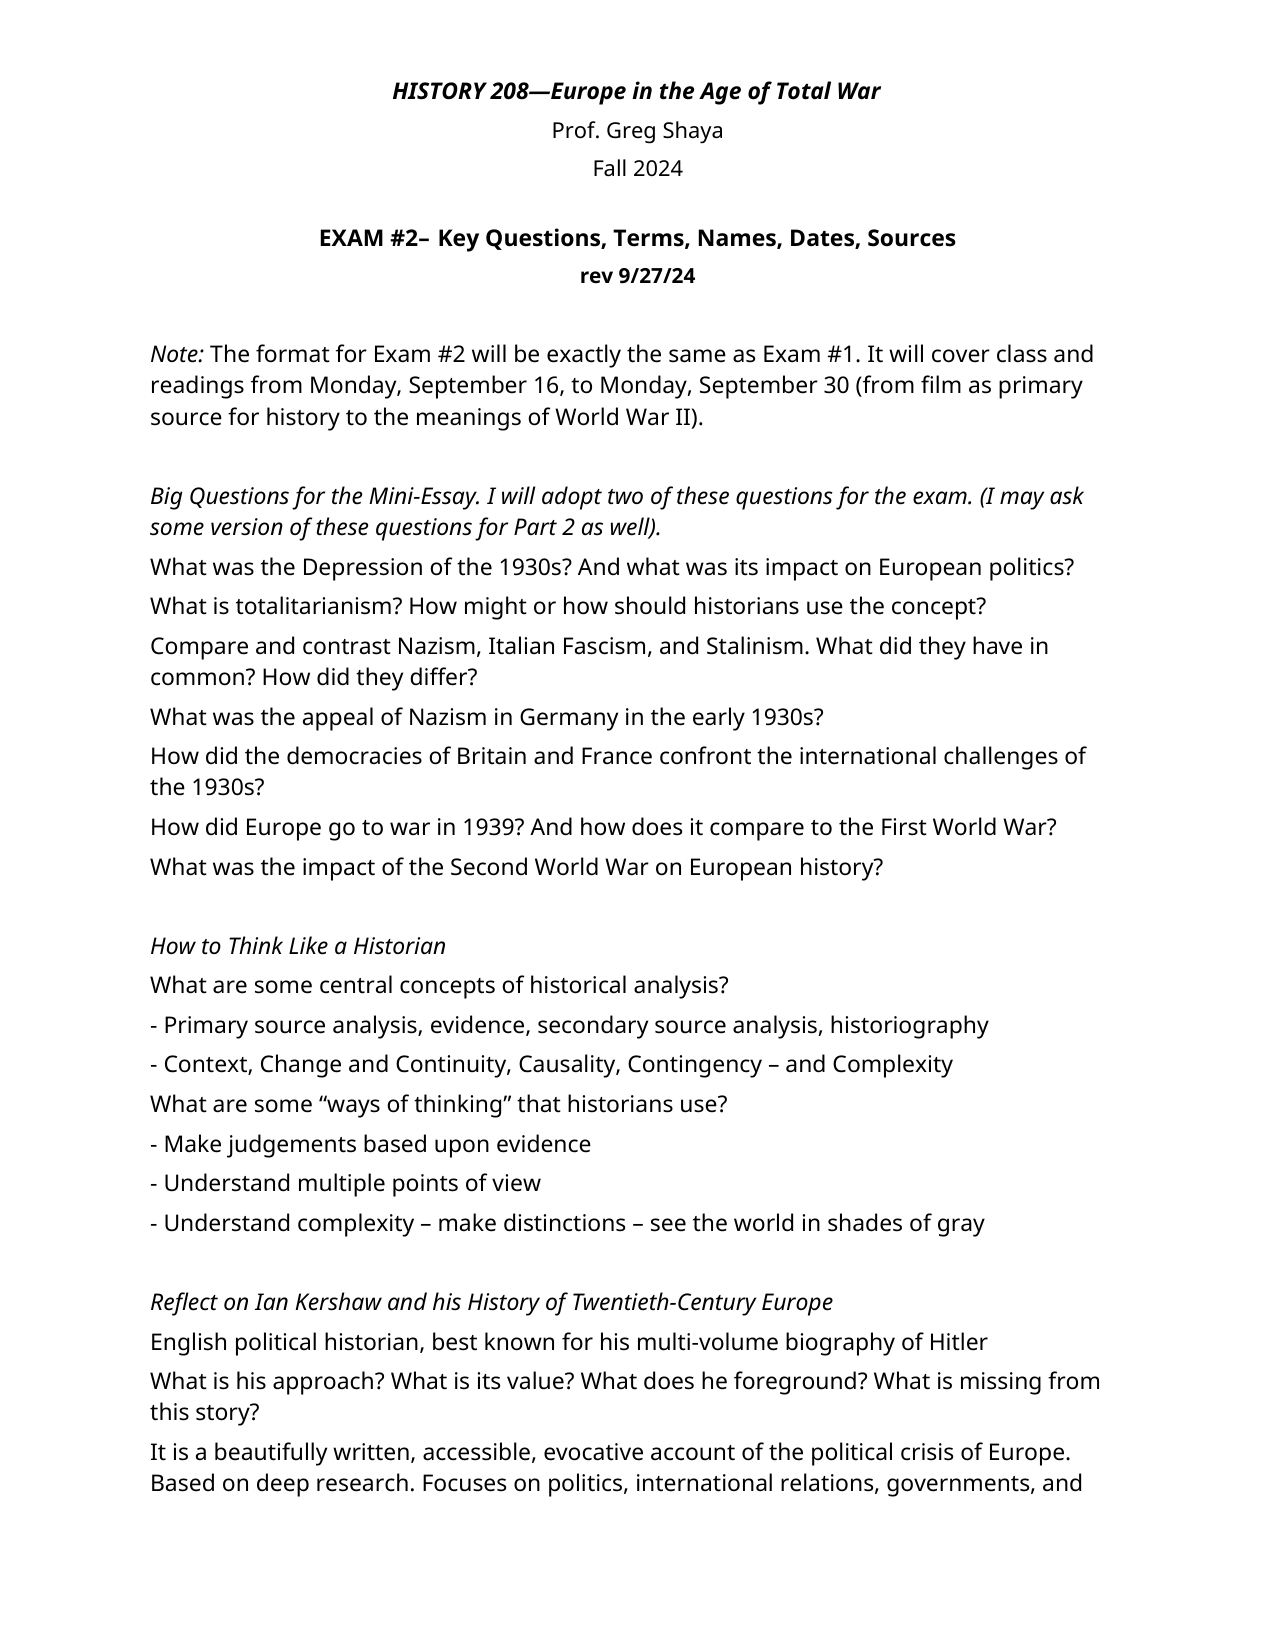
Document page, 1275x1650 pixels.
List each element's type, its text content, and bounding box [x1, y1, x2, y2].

text - Primary source analysis, evidence, secondary source analysis, historiography [150, 1009, 1125, 1040]
text Reflect on Ian Kershaw and his History of Twentieth-Century Europe [150, 1286, 1125, 1317]
text rev 9/27/24 [150, 262, 1125, 290]
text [150, 1436, 1125, 1498]
text Big Questions for the Mini-Essay. I will adopt two of these questions for the exam. (I may ask some version of these questions for Part 2 as well). [150, 480, 1125, 542]
text How to Think Like a Historian [150, 930, 1125, 961]
text What was the appeal of Nazism in Germany in the early 1930s? [150, 701, 1125, 732]
text Compare and contrast Nazism, Italian Fascism, and Stalinism. What did they have in common? How did they differ? [150, 630, 1125, 692]
text - Context, Change and Continuity, Causality, Contingency – and Complexity [150, 1048, 1125, 1080]
text Note: The format for Exam #2 will be exactly the same as Exam #1. It will cover class and readings from Monday, September 16, to Monday, September 30 (from film as primary source for history to the meanings of World War II). [150, 338, 1125, 432]
text - Make judgements based upon evidence [150, 1128, 1125, 1159]
text What was the impact of the Second World War on European history? [150, 851, 1125, 882]
text EXAM #2– Key Questions, Terms, Names, Dates, Sources [150, 222, 1125, 253]
text What is totalitarianism? How might or how should historians use the concept? [150, 590, 1125, 621]
text What are some central concepts of historical analysis? [150, 969, 1125, 1001]
text What was the Depression of the 1930s? And what was its impact on European politics? [150, 551, 1125, 582]
text How did the democracies of Britain and France confront the international challenges of the 1930s? [150, 740, 1125, 803]
text - Understand multiple points of view [150, 1167, 1125, 1198]
text What are some “ways of thinking” that historians use? [150, 1088, 1125, 1119]
text How did Europe go to war in 1939? And how does it compare to the First World War? [150, 811, 1125, 842]
text English political historian, best known for his multi-volume biography of Hitler [150, 1326, 1125, 1357]
text What is his approach? What is its value? What does he foreground? What is missing from this story? [150, 1365, 1125, 1428]
text - Understand complexity – make distinctions – see the world in shades of gray [150, 1207, 1125, 1238]
